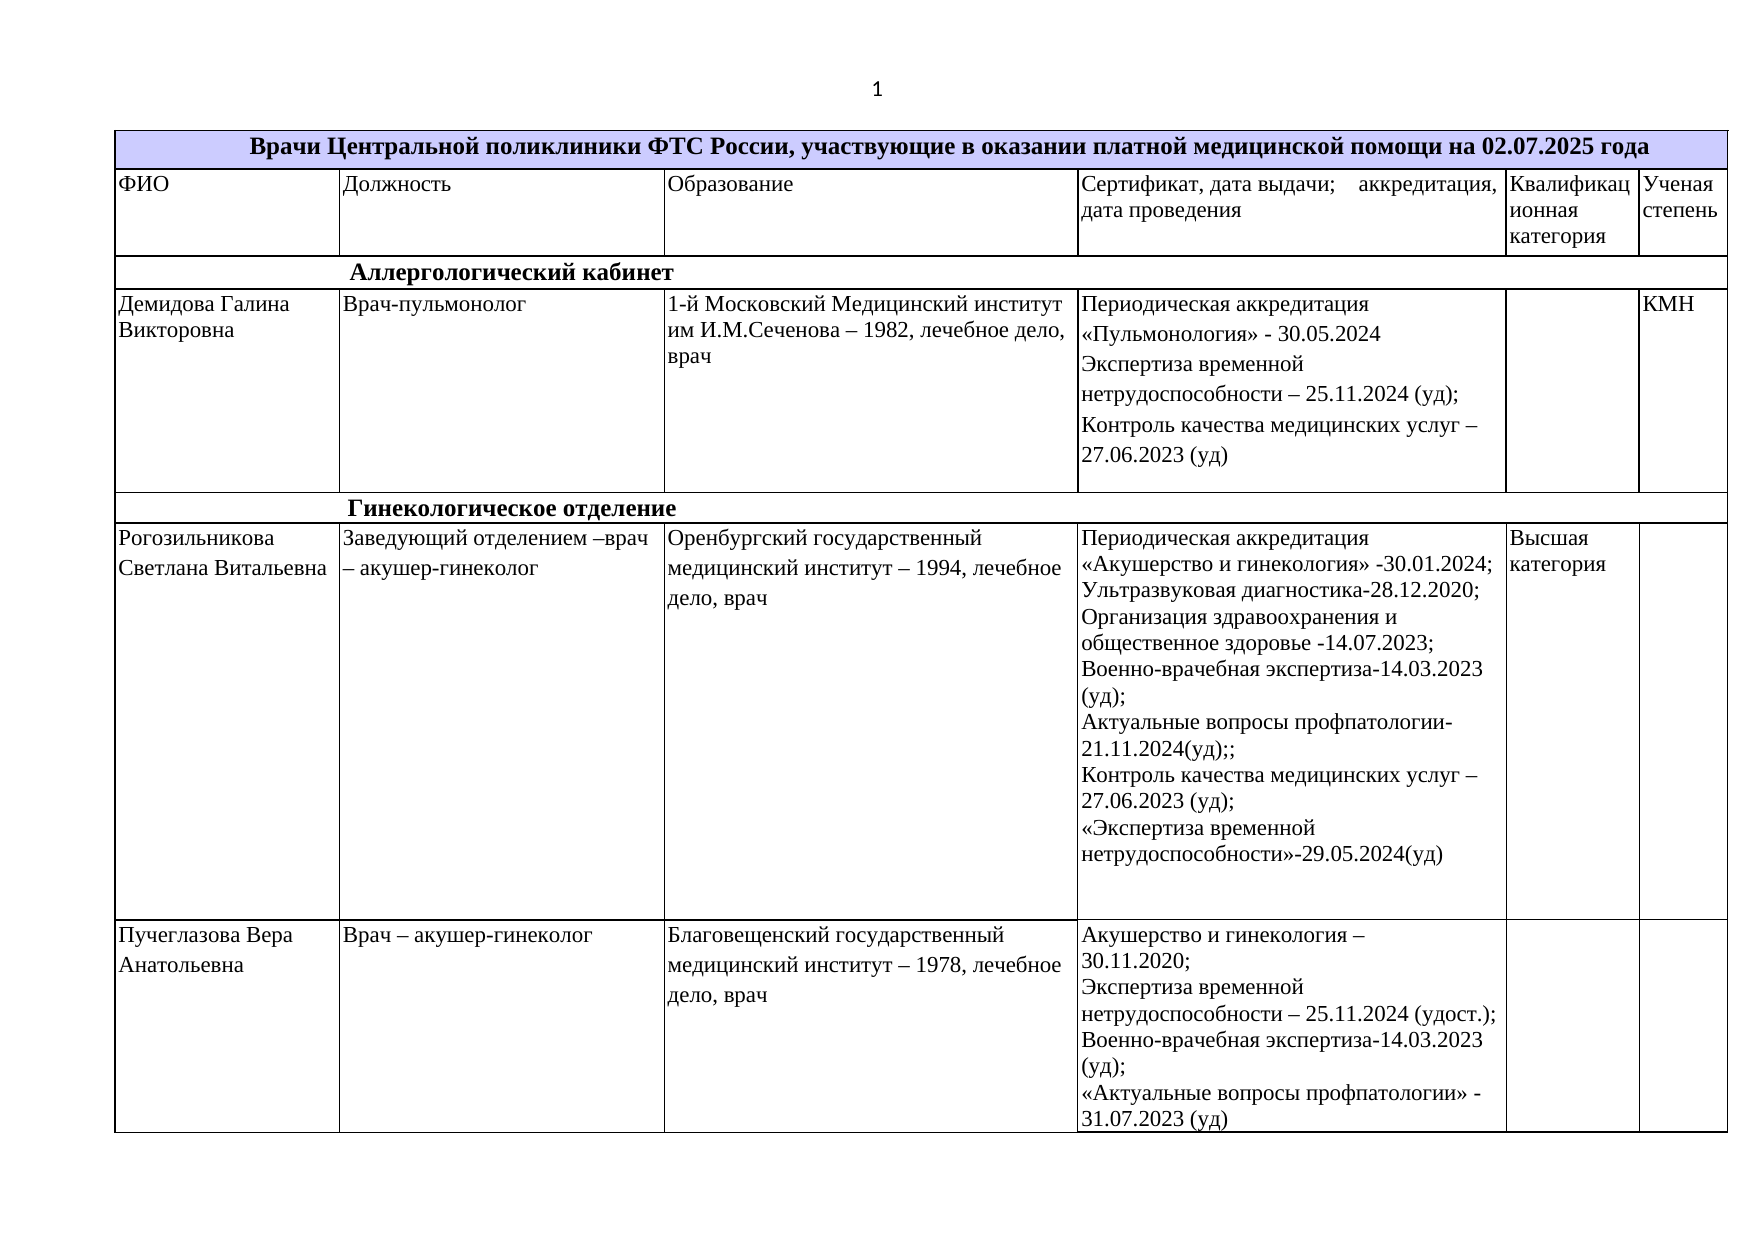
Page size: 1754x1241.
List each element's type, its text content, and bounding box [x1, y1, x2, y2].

table_cell Рогозильникова Светлана Витальевна [116, 524, 339, 919]
table_cell Аллергологический кабинет [116, 257, 1727, 288]
table_cell Заведующий отделением –врач – акушер-гинеколог [340, 524, 664, 919]
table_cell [665, 921, 1077, 1131]
table_cell [1507, 920, 1639, 1131]
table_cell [116, 921, 339, 1131]
table_cell Должность [340, 170, 664, 255]
table_cell Гинекологическое отделение [116, 493, 1727, 522]
table_cell Ученая степень [1640, 170, 1727, 255]
table_cell Врач-пульмонолог [340, 290, 664, 492]
table_cell [1507, 290, 1638, 492]
table_cell Периодическая аккредитация «Акушерство и гинекология» -30.01.2024; Ультразвуковая диагностика-28.12.2020; Организация здравоохранения и общественное здоровье -14.07.2023; Военно-врачебная экспертиза-14.03.2023 (уд); Актуальные вопросы профпатологии-21.11.2024(уд);; Контроль качества медицинских услуг – 27.06.2023 (уд); «Экспертиза временной нетрудоспособности»-29.05.2024(уд) [1078, 524, 1506, 919]
table_cell Сертификат, дата выдачи; аккредитация, дата проведения [1079, 170, 1505, 255]
table_cell КМН [1640, 290, 1727, 492]
table_cell [1640, 524, 1727, 919]
table_cell Оренбургский государственный медицинский институт – 1994, лечебное дело, врач [665, 524, 1077, 919]
table_header Врачи Центральной поликлиники ФТС России, участвующие в оказании платной медицинской помощи на 02.07.2025 года [116, 131, 1727, 168]
table_cell ФИО [116, 170, 339, 255]
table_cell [340, 921, 664, 1131]
table_cell [1640, 920, 1727, 1131]
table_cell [1078, 920, 1506, 1131]
table_cell 1-й Московский Медицинский институт им И.М.Сеченова – 1982, лечебное дело, врач [665, 290, 1077, 492]
table_cell Квалификационная категория [1507, 170, 1638, 255]
table_cell Периодическая аккредитация «Пульмонология» - 30.05.2024 Экспертиза временной нетрудоспособности – 25.11.2024 (уд); Контроль качества медицинских услуг – 27.06.2023 (уд) [1079, 290, 1505, 492]
table_cell Демидова Галина Викторовна [116, 290, 339, 492]
table_cell Высшая категория [1507, 524, 1639, 919]
table_cell Образование [665, 170, 1077, 255]
